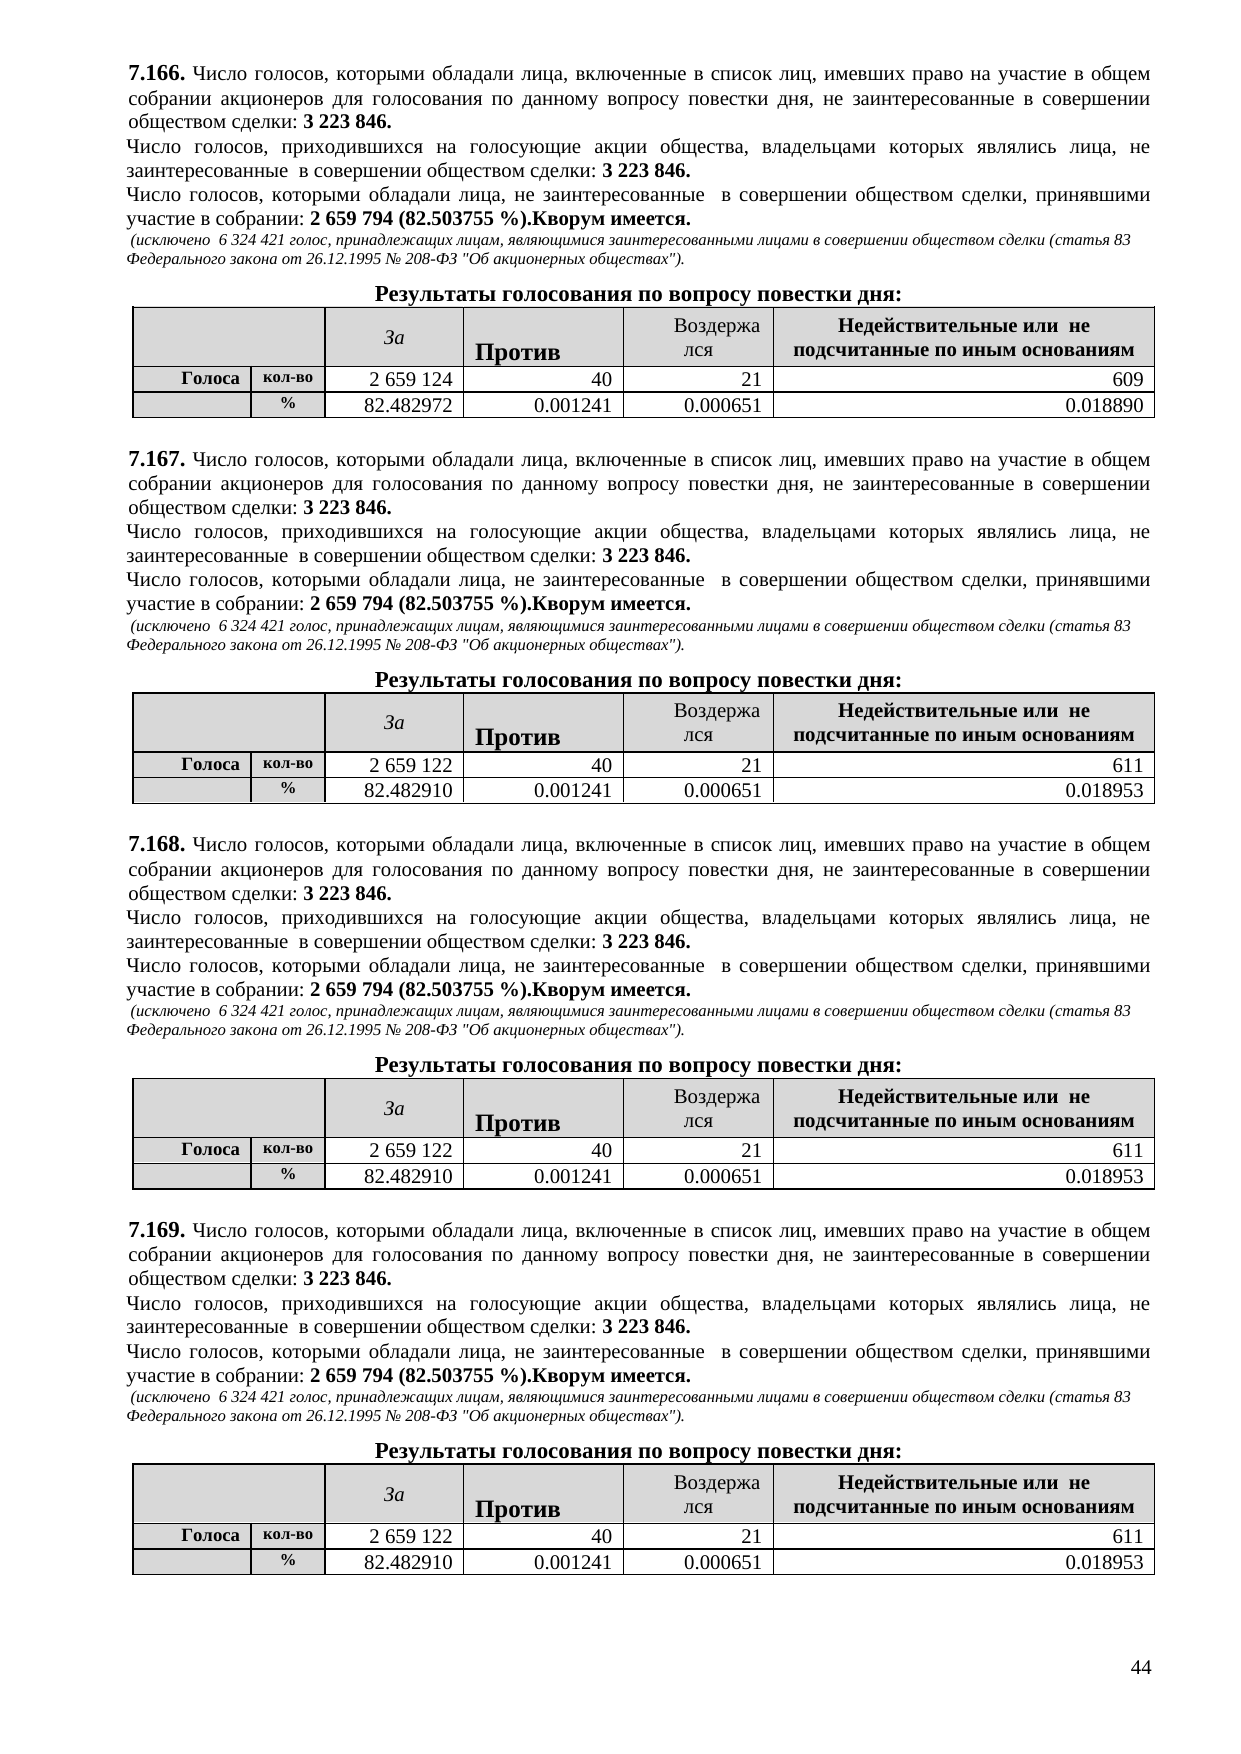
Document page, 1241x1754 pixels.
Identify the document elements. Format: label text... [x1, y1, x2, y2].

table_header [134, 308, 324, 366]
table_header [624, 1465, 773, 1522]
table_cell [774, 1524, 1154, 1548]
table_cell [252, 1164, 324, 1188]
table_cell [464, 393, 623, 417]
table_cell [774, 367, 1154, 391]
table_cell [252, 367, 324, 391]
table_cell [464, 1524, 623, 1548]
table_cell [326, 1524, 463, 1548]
text 7.166. Число голосов, которыми обладали лица, включенные в список лиц, имевших право на участие в общем собрании акционеров для голосования по данному вопросу повестки дня, не заинтересованные в совершении обществом сделки: 3 223 846. [128, 59, 1152, 133]
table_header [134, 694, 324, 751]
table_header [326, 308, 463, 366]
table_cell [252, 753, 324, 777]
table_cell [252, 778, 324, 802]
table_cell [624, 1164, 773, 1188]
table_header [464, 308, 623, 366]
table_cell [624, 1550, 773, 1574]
text Результаты голосования по вопросу повестки дня: [126, 666, 1152, 692]
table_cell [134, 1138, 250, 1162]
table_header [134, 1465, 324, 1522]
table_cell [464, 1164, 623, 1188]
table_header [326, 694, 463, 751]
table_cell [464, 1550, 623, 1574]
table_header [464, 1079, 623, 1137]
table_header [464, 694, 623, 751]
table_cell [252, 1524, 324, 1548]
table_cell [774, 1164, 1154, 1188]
text 7.167. Число голосов, которыми обладали лица, включенные в список лиц, имевших право на участие в общем собрании акционеров для голосования по данному вопросу повестки дня, не заинтересованные в совершении обществом сделки: 3 223 846. [128, 445, 1152, 519]
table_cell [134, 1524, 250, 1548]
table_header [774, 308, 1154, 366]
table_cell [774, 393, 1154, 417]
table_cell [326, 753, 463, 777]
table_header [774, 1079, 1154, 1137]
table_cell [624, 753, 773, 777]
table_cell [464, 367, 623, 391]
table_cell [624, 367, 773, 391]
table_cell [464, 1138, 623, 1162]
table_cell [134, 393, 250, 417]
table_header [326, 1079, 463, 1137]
text Результаты голосования по вопросу повестки дня: [126, 280, 1152, 306]
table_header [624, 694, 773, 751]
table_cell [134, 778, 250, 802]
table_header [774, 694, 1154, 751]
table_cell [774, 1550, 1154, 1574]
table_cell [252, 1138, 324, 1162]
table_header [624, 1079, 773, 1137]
text Результаты голосования по вопросу повестки дня: [126, 1437, 1152, 1463]
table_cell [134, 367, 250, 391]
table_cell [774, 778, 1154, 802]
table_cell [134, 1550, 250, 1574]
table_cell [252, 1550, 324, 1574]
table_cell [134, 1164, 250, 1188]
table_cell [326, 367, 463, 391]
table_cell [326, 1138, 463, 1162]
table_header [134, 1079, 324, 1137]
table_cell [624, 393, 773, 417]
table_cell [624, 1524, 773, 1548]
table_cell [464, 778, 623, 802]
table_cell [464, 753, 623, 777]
text Результаты голосования по вопросу повестки дня: [126, 1051, 1152, 1078]
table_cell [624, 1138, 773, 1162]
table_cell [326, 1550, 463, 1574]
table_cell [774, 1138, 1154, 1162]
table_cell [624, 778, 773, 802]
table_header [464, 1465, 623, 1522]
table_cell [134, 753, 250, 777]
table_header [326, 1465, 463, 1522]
text 7.169. Число голосов, которыми обладали лица, включенные в список лиц, имевших право на участие в общем собрании акционеров для голосования по данному вопросу повестки дня, не заинтересованные в совершении обществом сделки: 3 223 846. [128, 1216, 1152, 1290]
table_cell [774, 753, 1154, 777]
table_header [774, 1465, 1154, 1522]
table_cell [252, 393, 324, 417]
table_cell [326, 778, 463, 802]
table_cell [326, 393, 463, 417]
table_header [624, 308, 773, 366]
text 7.168. Число голосов, которыми обладали лица, включенные в список лиц, имевших право на участие в общем собрании акционеров для голосования по данному вопросу повестки дня, не заинтересованные в совершении обществом сделки: 3 223 846. [128, 830, 1152, 905]
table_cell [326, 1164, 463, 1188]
